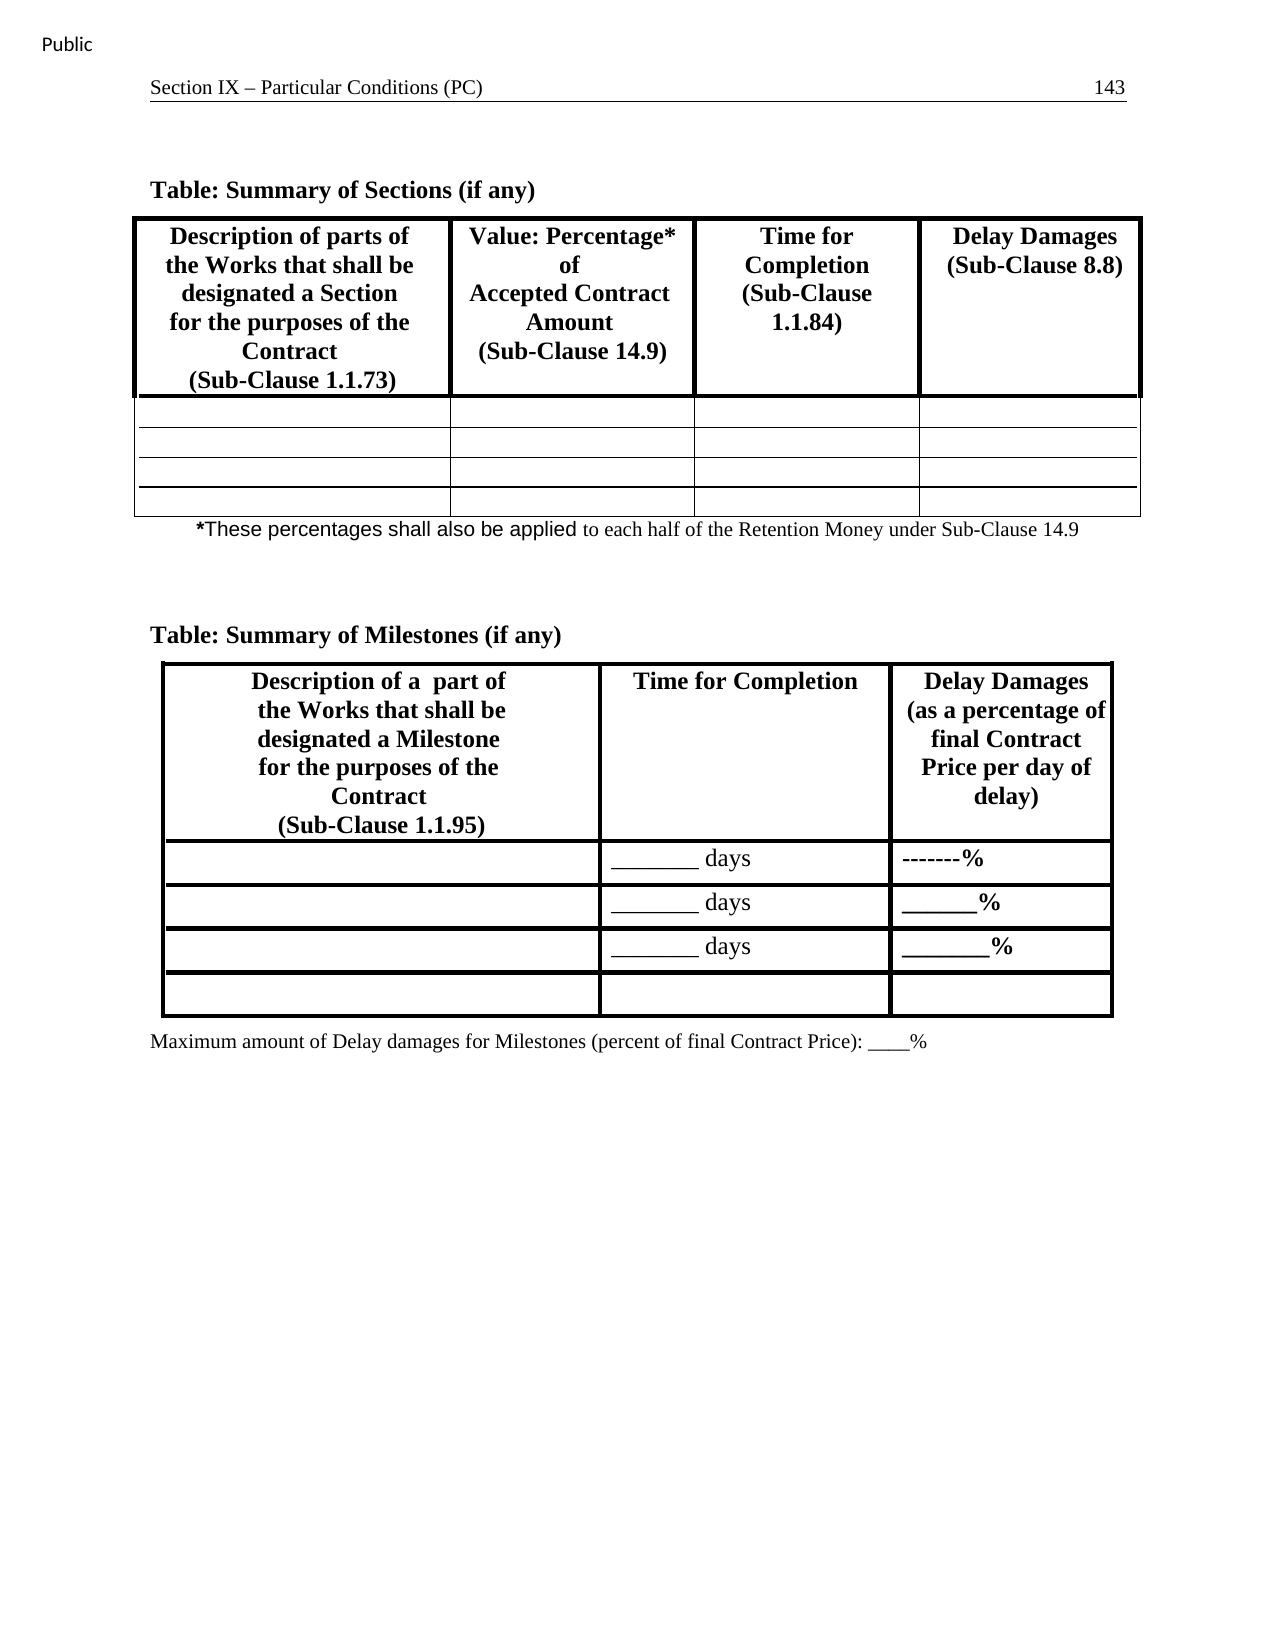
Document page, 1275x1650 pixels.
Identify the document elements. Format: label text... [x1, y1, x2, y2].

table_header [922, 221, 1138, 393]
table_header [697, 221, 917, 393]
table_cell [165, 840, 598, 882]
text *These percentages shall also be applied to each half of the Retention Money under Sub-Clause 14.9 [150, 517, 1125, 541]
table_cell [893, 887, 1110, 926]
text Table: Summary of Milestones (if any) [150, 620, 1125, 649]
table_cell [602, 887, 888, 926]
text Table: Summary of Sections (if any) [150, 175, 1125, 204]
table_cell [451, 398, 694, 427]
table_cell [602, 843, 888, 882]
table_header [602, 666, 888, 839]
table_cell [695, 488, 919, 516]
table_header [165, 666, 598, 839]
text Maximum amount of Delay damages for Milestones (percent of final Contract Price): ____% [150, 1018, 1125, 1056]
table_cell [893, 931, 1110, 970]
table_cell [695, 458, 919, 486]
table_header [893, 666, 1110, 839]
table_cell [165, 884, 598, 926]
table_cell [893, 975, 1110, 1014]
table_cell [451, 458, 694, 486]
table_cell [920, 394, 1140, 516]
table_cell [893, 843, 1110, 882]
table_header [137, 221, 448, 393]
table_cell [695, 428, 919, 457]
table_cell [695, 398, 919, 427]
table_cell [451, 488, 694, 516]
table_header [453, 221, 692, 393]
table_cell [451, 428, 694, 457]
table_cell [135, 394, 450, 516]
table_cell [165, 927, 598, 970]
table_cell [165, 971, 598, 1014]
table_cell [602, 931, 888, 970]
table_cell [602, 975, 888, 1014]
